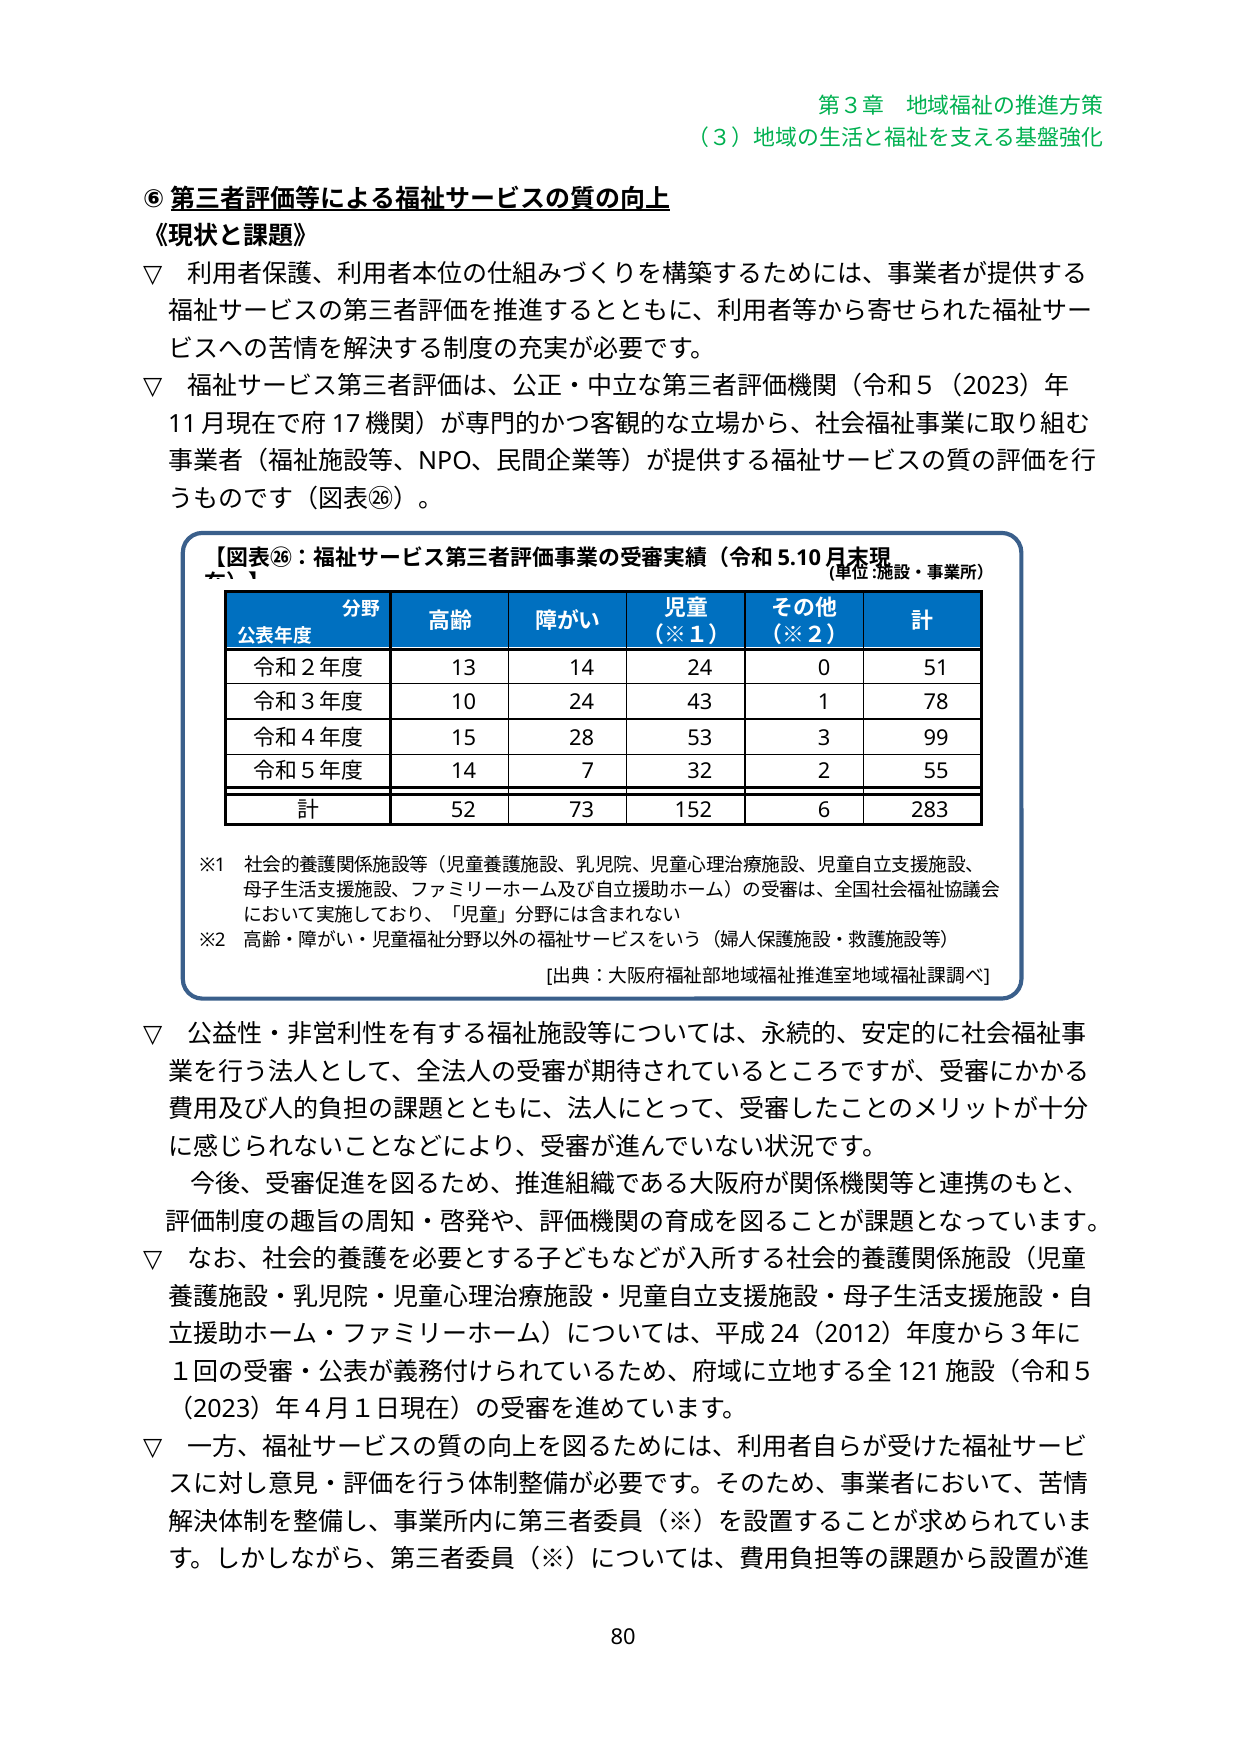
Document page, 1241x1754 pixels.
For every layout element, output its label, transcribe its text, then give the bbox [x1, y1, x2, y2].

text 《現状と課題》 [143, 215, 1103, 253]
table_cell 令和２年度 [227, 651, 389, 683]
table_cell 43 [627, 684, 744, 718]
table_cell 51 [864, 651, 980, 683]
table_cell 1 [746, 684, 863, 718]
table_header 分野 公表年度 [227, 593, 389, 647]
table_cell 計 [227, 796, 389, 823]
table_cell 53 [627, 720, 744, 754]
table_cell 152 [627, 796, 744, 823]
table_cell 52 [392, 796, 508, 823]
table_cell 283 [864, 796, 980, 823]
table_cell 28 [509, 720, 626, 754]
table_cell 32 [627, 755, 744, 786]
table_header 計 [864, 593, 980, 647]
table_cell 55 [864, 755, 980, 786]
table_cell 99 [864, 720, 980, 754]
text ▽ 利用者保護、利用者本位の仕組みづくりを構築するためには、事業者が提供する福祉サービスの第三者評価を推進するとともに、利用者等から寄せられた福祉サービスへの苦情を解決する制度の充実が必要です。 [143, 253, 1103, 365]
table_cell 3 [746, 720, 863, 754]
table_header 児童 （※１） [627, 593, 744, 647]
table_cell 2 [746, 755, 863, 786]
table_cell 24 [509, 684, 626, 718]
table_cell 24 [627, 651, 744, 683]
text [143, 1426, 1103, 1576]
text 今後、受審促進を図るため、推進組織である大阪府が関係機関等と連携のもと、評価制度の趣旨の周知・啓発や、評価機関の育成を図ることが課題となっています。 [165, 1163, 1103, 1238]
table_cell 7 [509, 755, 626, 786]
table_header 高齢 [392, 593, 508, 647]
text ▽ なお、社会的養護を必要とする子どもなどが入所する社会的養護関係施設（児童養護施設・乳児院・児童心理治療施設・児童自立支援施設・母子生活支援施設・自立援助ホーム・ファミリーホーム）については、平成24（2012）年度から３年に１回の受審・公表が義務付けられているため、府域に立地する全121施設（令和５（2023）年４月１日現在）の受審を進めています。 [143, 1238, 1103, 1426]
table_cell 14 [509, 651, 626, 683]
table_cell 0 [746, 651, 863, 683]
table_cell 14 [392, 755, 508, 786]
table_cell 13 [392, 651, 508, 683]
table_cell 令和３年度 [227, 684, 389, 718]
table_cell 10 [392, 684, 508, 718]
table_cell 73 [509, 796, 626, 823]
table_cell 78 [864, 684, 980, 718]
text ▽ 公益性・非営利性を有する福祉施設等については、永続的、安定的に社会福祉事業を行う法人として、全法人の受審が期待されているところですが、受審にかかる費用及び人的負担の課題とともに、法人にとって、受審したことのメリットが十分に感じられないことなどにより、受審が進んでいない状況です。 [143, 1013, 1103, 1163]
subtitle ⑥ 第三者評価等による福祉サービスの質の向上 [143, 178, 1103, 215]
table_header その他（※２） [746, 593, 863, 647]
table_cell 令和５年度 [227, 755, 389, 786]
table_header 障がい [509, 593, 626, 647]
table_cell 15 [392, 720, 508, 754]
table_cell 令和４年度 [227, 720, 389, 754]
text ▽ 福祉サービス第三者評価は、公正・中立な第三者評価機関（令和５（2023）年11月現在で府17機関）が専門的かつ客観的な立場から、社会福祉事業に取り組む事業者（福祉施設等、NPO、民間企業等）が提供する福祉サービスの質の評価を行うものです（図表㉖）。 [143, 365, 1103, 515]
table_cell 6 [746, 796, 863, 823]
